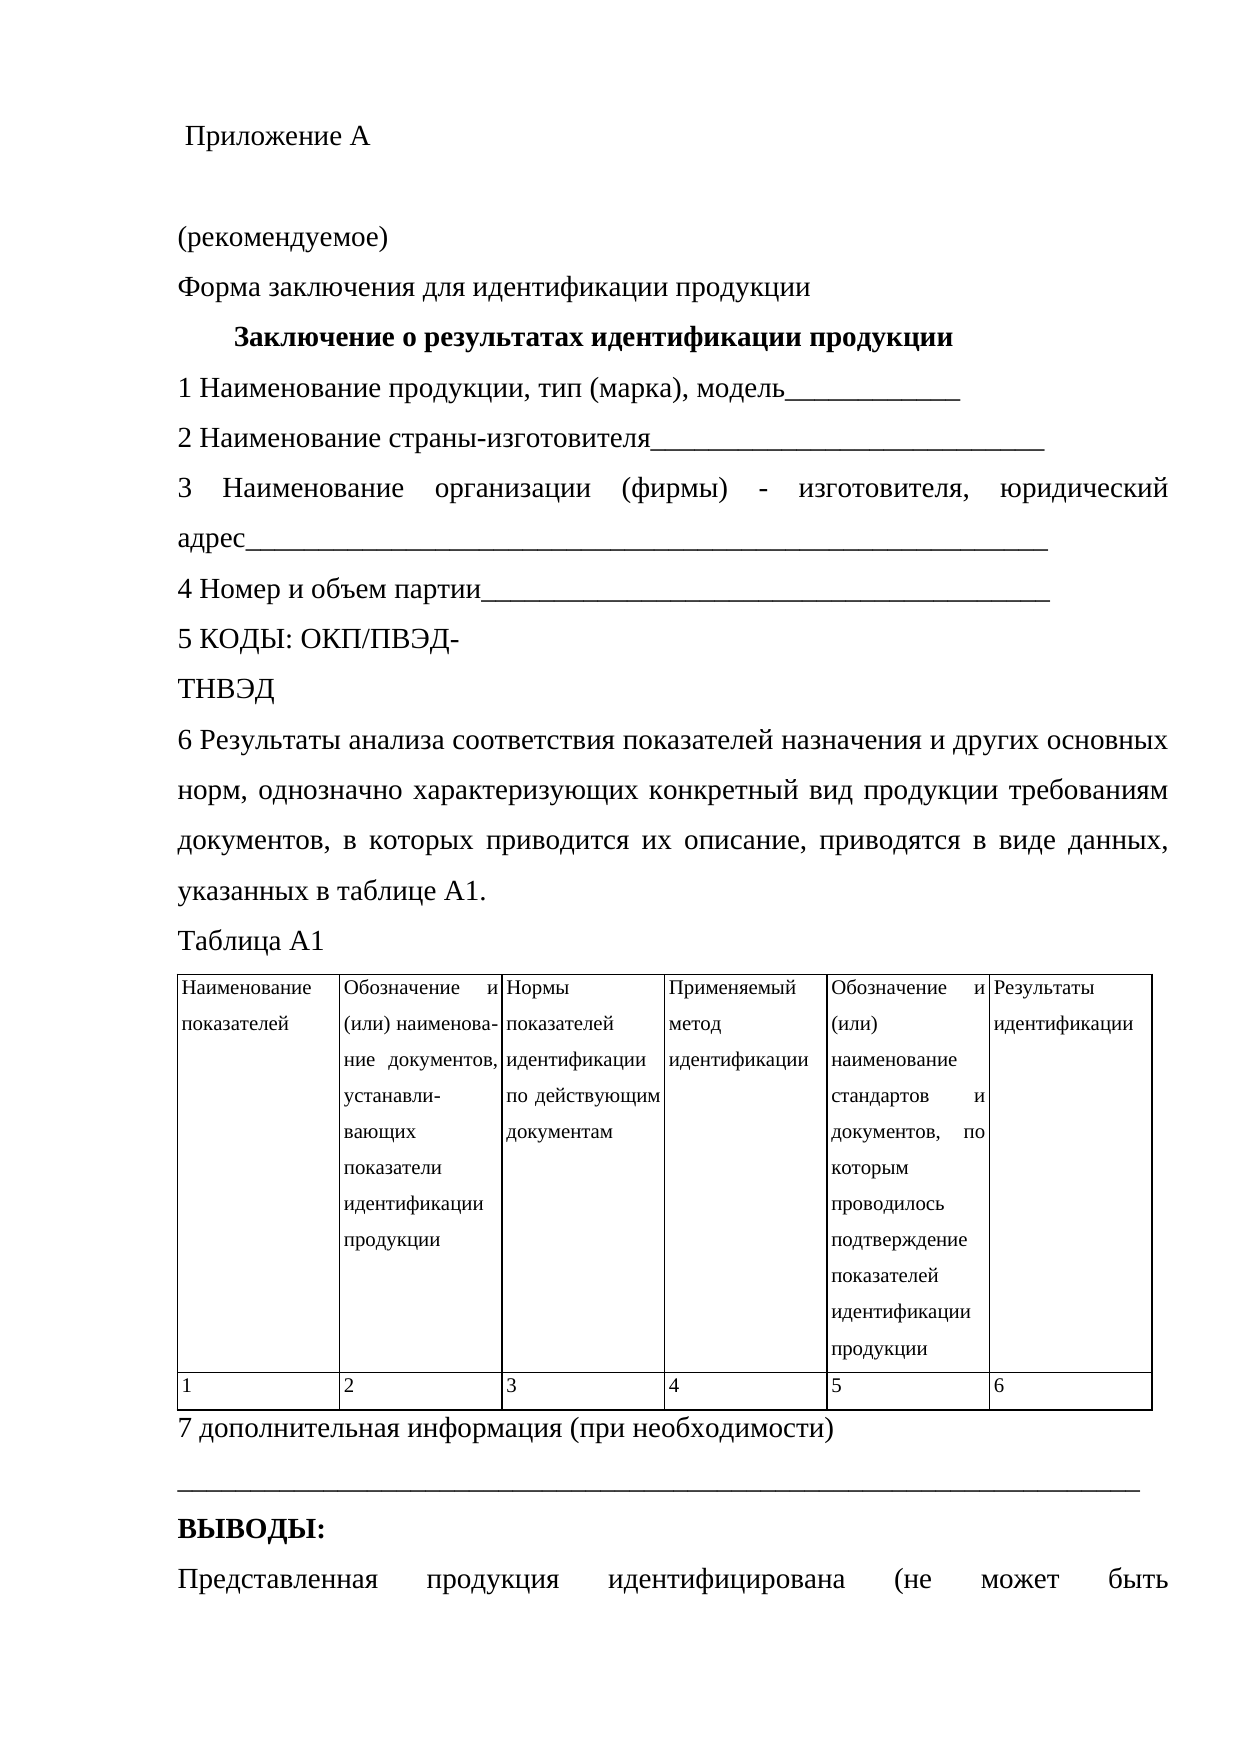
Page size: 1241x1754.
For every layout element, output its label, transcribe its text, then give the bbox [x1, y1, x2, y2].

text 5 КОДЫ: ОКП/ПВЭД- [177, 621, 1169, 655]
table_cell 5 [828, 1373, 989, 1409]
text 1 Наименование продукции, тип (марка), модель____________ [177, 370, 1169, 403]
text Таблица А1 [177, 923, 1169, 957]
text ТНВЭД [177, 672, 1169, 705]
text Приложение А [177, 118, 1169, 152]
table_cell 6 [990, 1373, 1151, 1409]
table_cell 4 [665, 1373, 826, 1409]
table_cell 1 [178, 1373, 339, 1409]
table_header Применяемый метод идентификации [665, 975, 826, 1371]
text ВЫВОДЫ: [177, 1511, 1169, 1545]
table_cell 3 [503, 1373, 664, 1409]
table_header Обозначение и (или) наименование стандартов и документов, по которым проводилось подтверждение показателей идентификации продукции [828, 975, 989, 1371]
text 2 Наименование страны-изготовителя___________________________ [177, 420, 1169, 453]
text 3 Наименование организации (фирмы) - изготовителя, юридический адрес_______________________________________________________ [177, 470, 1169, 554]
text (рекомендуемое) [177, 219, 1169, 252]
text Форма заключения для идентификации продукции [177, 269, 1169, 303]
text 7 дополнительная информация (при необходимости) [177, 1411, 1169, 1444]
text 6 Результаты анализа соответствия показателей назначения и других основных норм, однозначно характеризующих конкретный вид продукции требованиям документов, в которых приводится их описание, приводятся в виде данных, указанных в таблице А1. [177, 722, 1169, 906]
subtitle Заключение о результатах идентификации продукции [177, 319, 1169, 353]
text 4 Номер и объем партии_______________________________________ [177, 571, 1169, 604]
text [177, 1562, 1169, 1595]
table_header Наименование показателей [178, 975, 339, 1371]
table_header Обозначение и (или) наименование документов, устанавливающих показатели идентификации продукции [340, 975, 501, 1371]
table_header Результаты идентификации [990, 975, 1151, 1371]
table_cell 2 [340, 1373, 501, 1409]
table_header Нормы показателей идентификации по действующим документам [503, 975, 664, 1371]
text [177, 1461, 1169, 1494]
